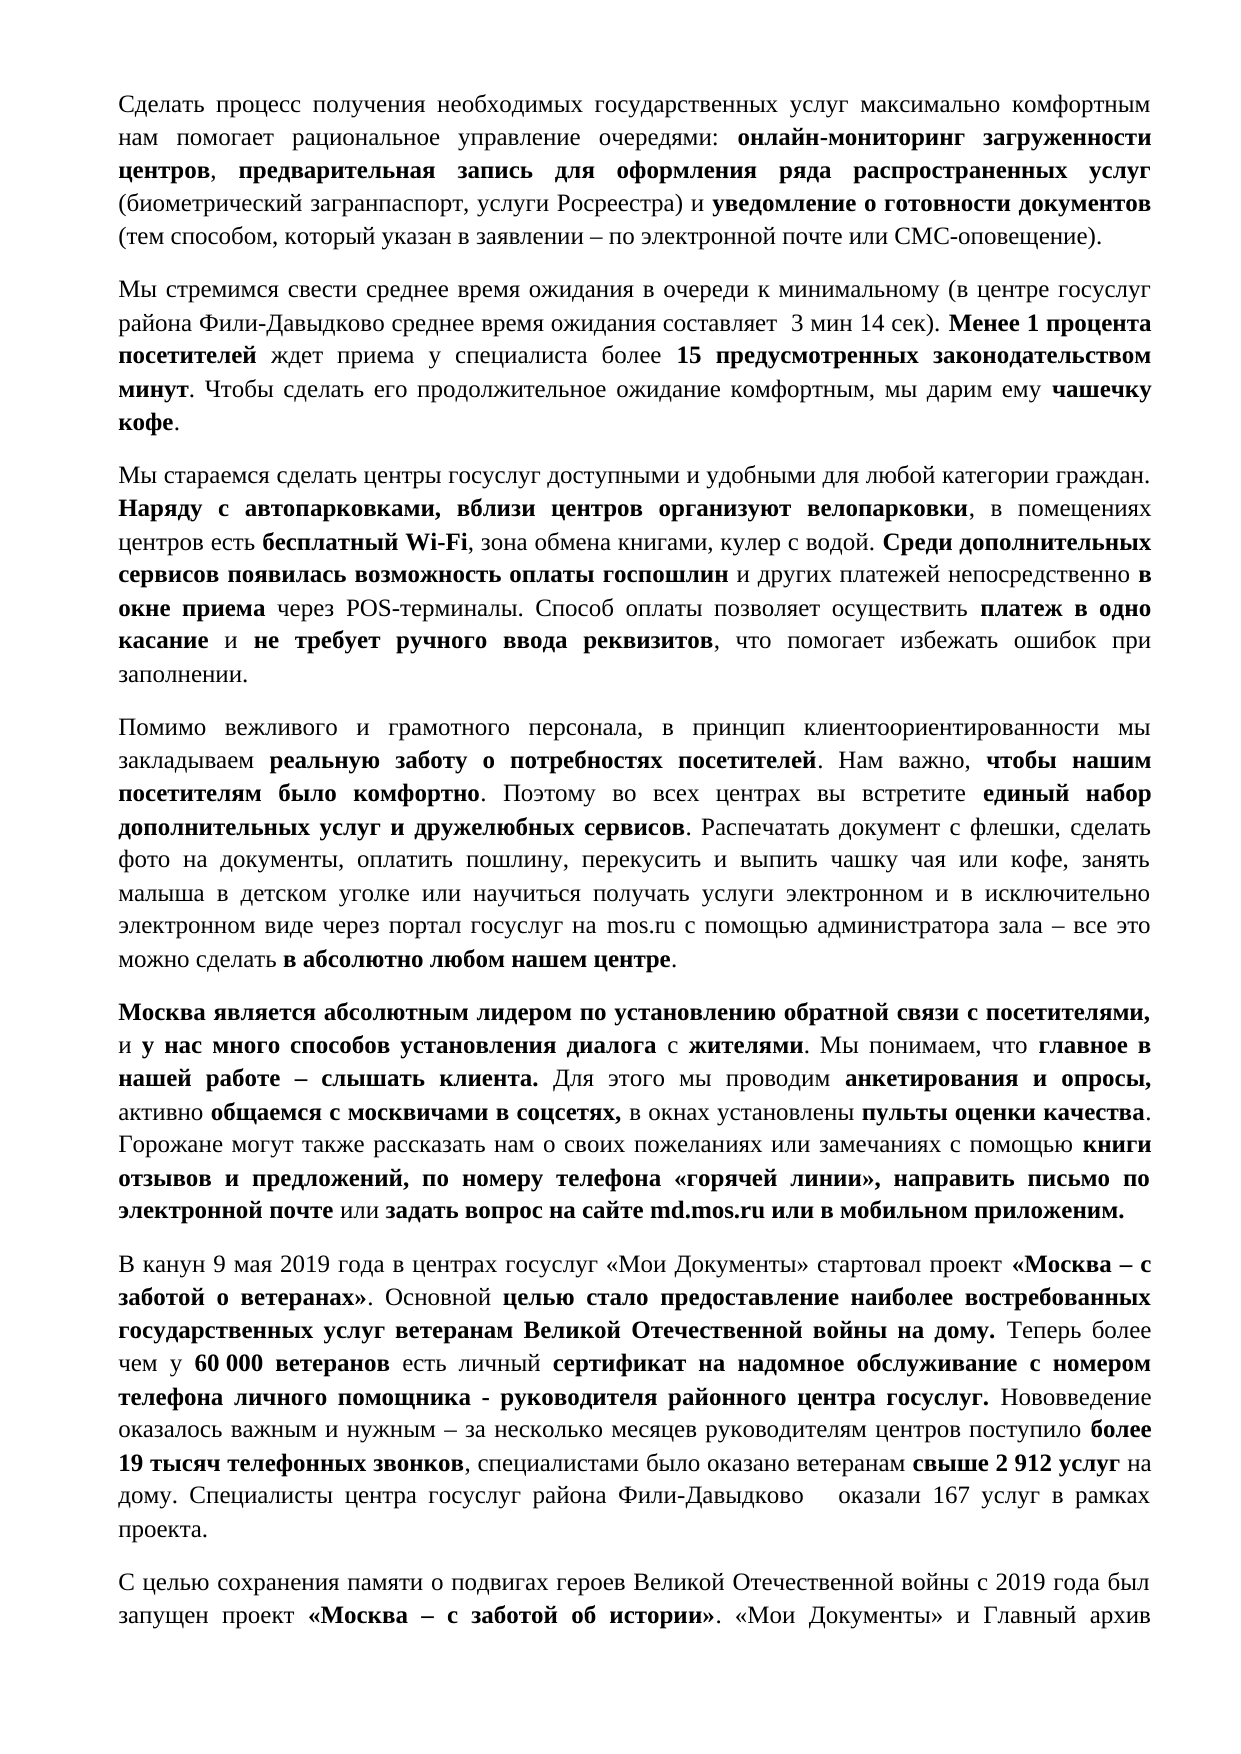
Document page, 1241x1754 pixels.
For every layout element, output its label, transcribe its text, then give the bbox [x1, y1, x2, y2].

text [118, 1567, 1152, 1629]
text Сделать процесс получения необходимых государственных услуг максимально комфортным нам помогает рациональное управление очередями: онлайн-мониторинг загруженности центров, предварительная запись для оформления ряда распространенных услуг (биометрический загранпаспорт, услуги Росреестра) и уведомление о готовности документов (тем способом, который указан в заявлении – по электронной почте или СМС-оповещение). [118, 89, 1152, 249]
text Мы стараемся сделать центры госуслуг доступными и удобными для любой категории граждан. Наряду с автопарковками, вблизи центров организуют велопарковки, в помещениях центров есть бесплатный Wi-Fi, зона обмена книгами, кулер с водой. Среди дополнительных сервисов появилась возможность оплаты госпошлин и других платежей непосредственно в окне приема через POS-терминалы. Способ оплаты позволяет осуществить платеж в одно касание и не требует ручного ввода реквизитов, что помогает избежать ошибок при заполнении. [118, 461, 1152, 687]
text Москва является абсолютным лидером по установлению обратной связи с посетителями, и у нас много способов установления диалога с жителями. Мы понимаем, что главное в нашей работе – слышать клиента. Для этого мы проводим анкетирования и опросы, активно общаемся с москвичами в соцсетях, в окнах установлены пульты оценки качества. Горожане могут также рассказать нам о своих пожеланиях или замечаниях с помощью книги отзывов и предложений, по номеру телефона «горячей линии», направить письмо по электронной почте или задать вопрос на сайте md.mos.ru или в мобильном приложеним. [118, 997, 1152, 1224]
text В канун 9 мая 2019 года в центрах госуслуг «Мои Документы» стартовал проект «Москва – с заботой о ветеранах». Основной целью стало предоставление наиболее востребованных государственных услуг ветеранам Великой Отечественной войны на дому. Теперь более чем у 60 000 ветеранов есть личный сертификат на надомное обслуживание с номером телефона личного помощника - руководителя районного центра госуслуг. Нововведение оказалось важным и нужным – за несколько месяцев руководителям центров поступило более 19 тысяч телефонных звонков, специалистами было оказано ветеранам свыше 2 912 услуг на дому. Специалисты центра госуслуг района Фили-Давыдково оказали 167 услуг в рамках проекта. [118, 1249, 1152, 1542]
text Помимо вежливого и грамотного персонала, в принцип клиентоориентированности мы закладываем реальную заботу о потребностях посетителей. Нам важно, чтобы нашим посетителям было комфортно. Поэтому во всех центрах вы встретите единый набор дополнительных услуг и дружелюбных сервисов. Распечатать документ с флешки, сделать фото на документы, оплатить пошлину, перекусить и выпить чашку чая или кофе, занять малыша в детском уголке или научиться получать услуги электронном и в исключительно электронном виде через портал госуслуг на mos.ru с помощью администратора зала – все это можно сделать в абсолютно любом нашем центре. [118, 712, 1152, 972]
text Мы стремимся свести среднее время ожидания в очереди к минимальному (в центре госуслуг района Фили-Давыдково среднее время ожидания составляет 3 мин 14 сек). Менее 1 процента посетителей ждет приема у специалиста более 15 предусмотренных законодательством минут. Чтобы сделать его продолжительное ожидание комфортным, мы дарим ему чашечку кофе. [118, 274, 1152, 435]
